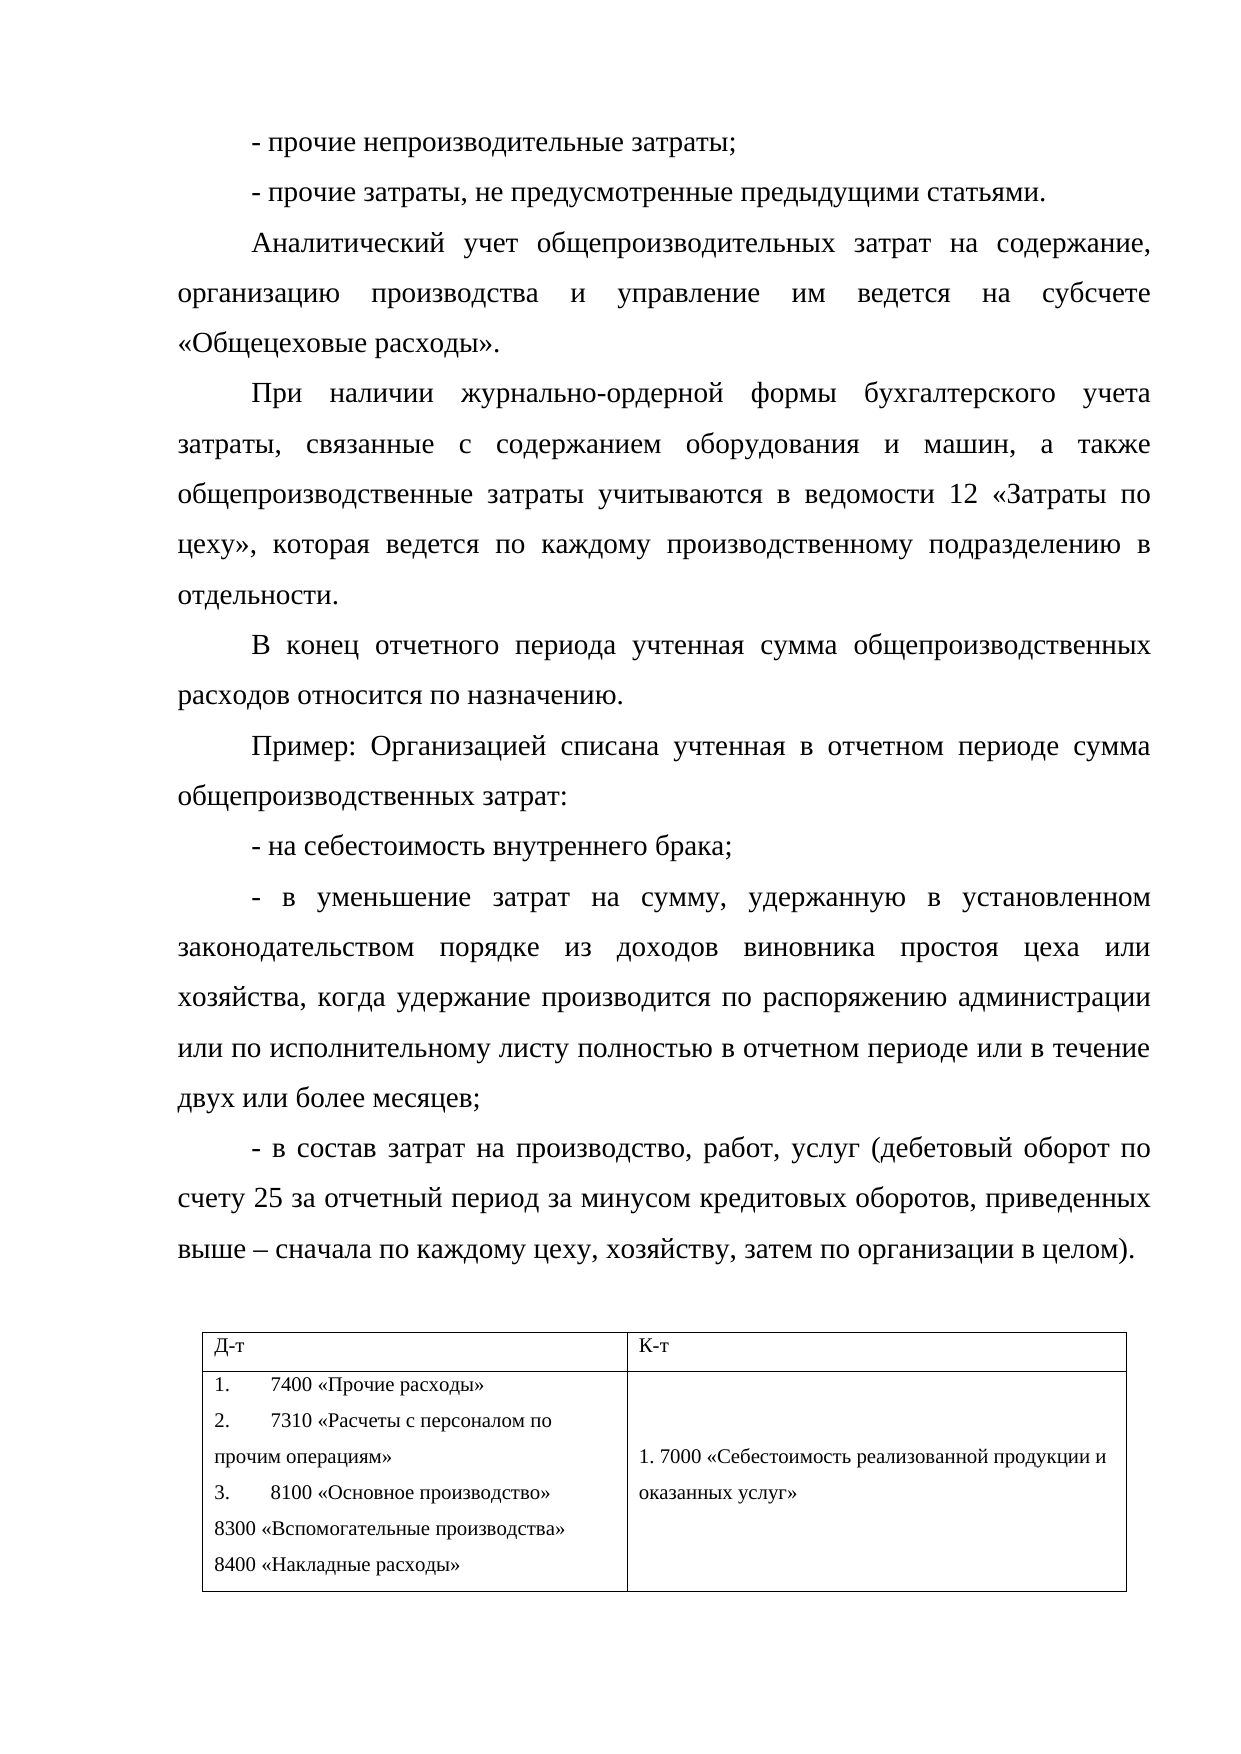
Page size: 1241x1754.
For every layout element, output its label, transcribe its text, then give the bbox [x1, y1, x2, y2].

table_cell 1. 7000 «Себестоимость реализованной продукции и оказанных услуг» [628, 1372, 1126, 1591]
text - в состав затрат на производство, работ, услуг (дебетовый оборот по счету 25 за отчетный период за минусом кредитовых оборотов, приведенных выше – сначала по каждому цеху, хозяйству, затем по организации в целом). [177, 1130, 1152, 1264]
table_header К-т [628, 1333, 1126, 1371]
text - прочие непроизводительные затраты; [177, 124, 1152, 158]
text - прочие затраты, не предусмотренные предыдущими статьями. [177, 174, 1152, 208]
text Аналитический учет общепроизводительных затрат на содержание, организацию производства и управление им ведется на субсчете «Общецеховые расходы». [177, 225, 1152, 359]
table_cell 7400 «Прочие расходы» 7310 «Расчеты с персоналом по прочим операциям» 8100 «Основное производство» 8300 «Вспомогательные производства» 8400 «Накладные расходы» [203, 1372, 627, 1591]
text - на себестоимость внутреннего брака; [177, 828, 1152, 862]
text Пример: Организацией списана учтенная в отчетном периоде сумма общепроизводственных затрат: [177, 728, 1152, 812]
table_header Д-т [203, 1333, 627, 1371]
text В конец отчетного периода учтенная сумма общепроизводственных расходов относится по назначению. [177, 627, 1152, 711]
text - в уменьшение затрат на сумму, удержанную в установленном законодательством порядке из доходов виновника простоя цеха или хозяйства, когда удержание производится по распоряжению администрации или по исполнительному листу полностью в отчетном периоде или в течение двух или более месяцев; [177, 879, 1152, 1113]
text При наличии журнально-ордерной формы бухгалтерского учета затраты, связанные с содержанием оборудования и машин, а также общепроизводственные затраты учитываются в ведомости 12 «Затраты по цеху», которая ведется по каждому производственному подразделению в отдельности. [177, 376, 1152, 610]
